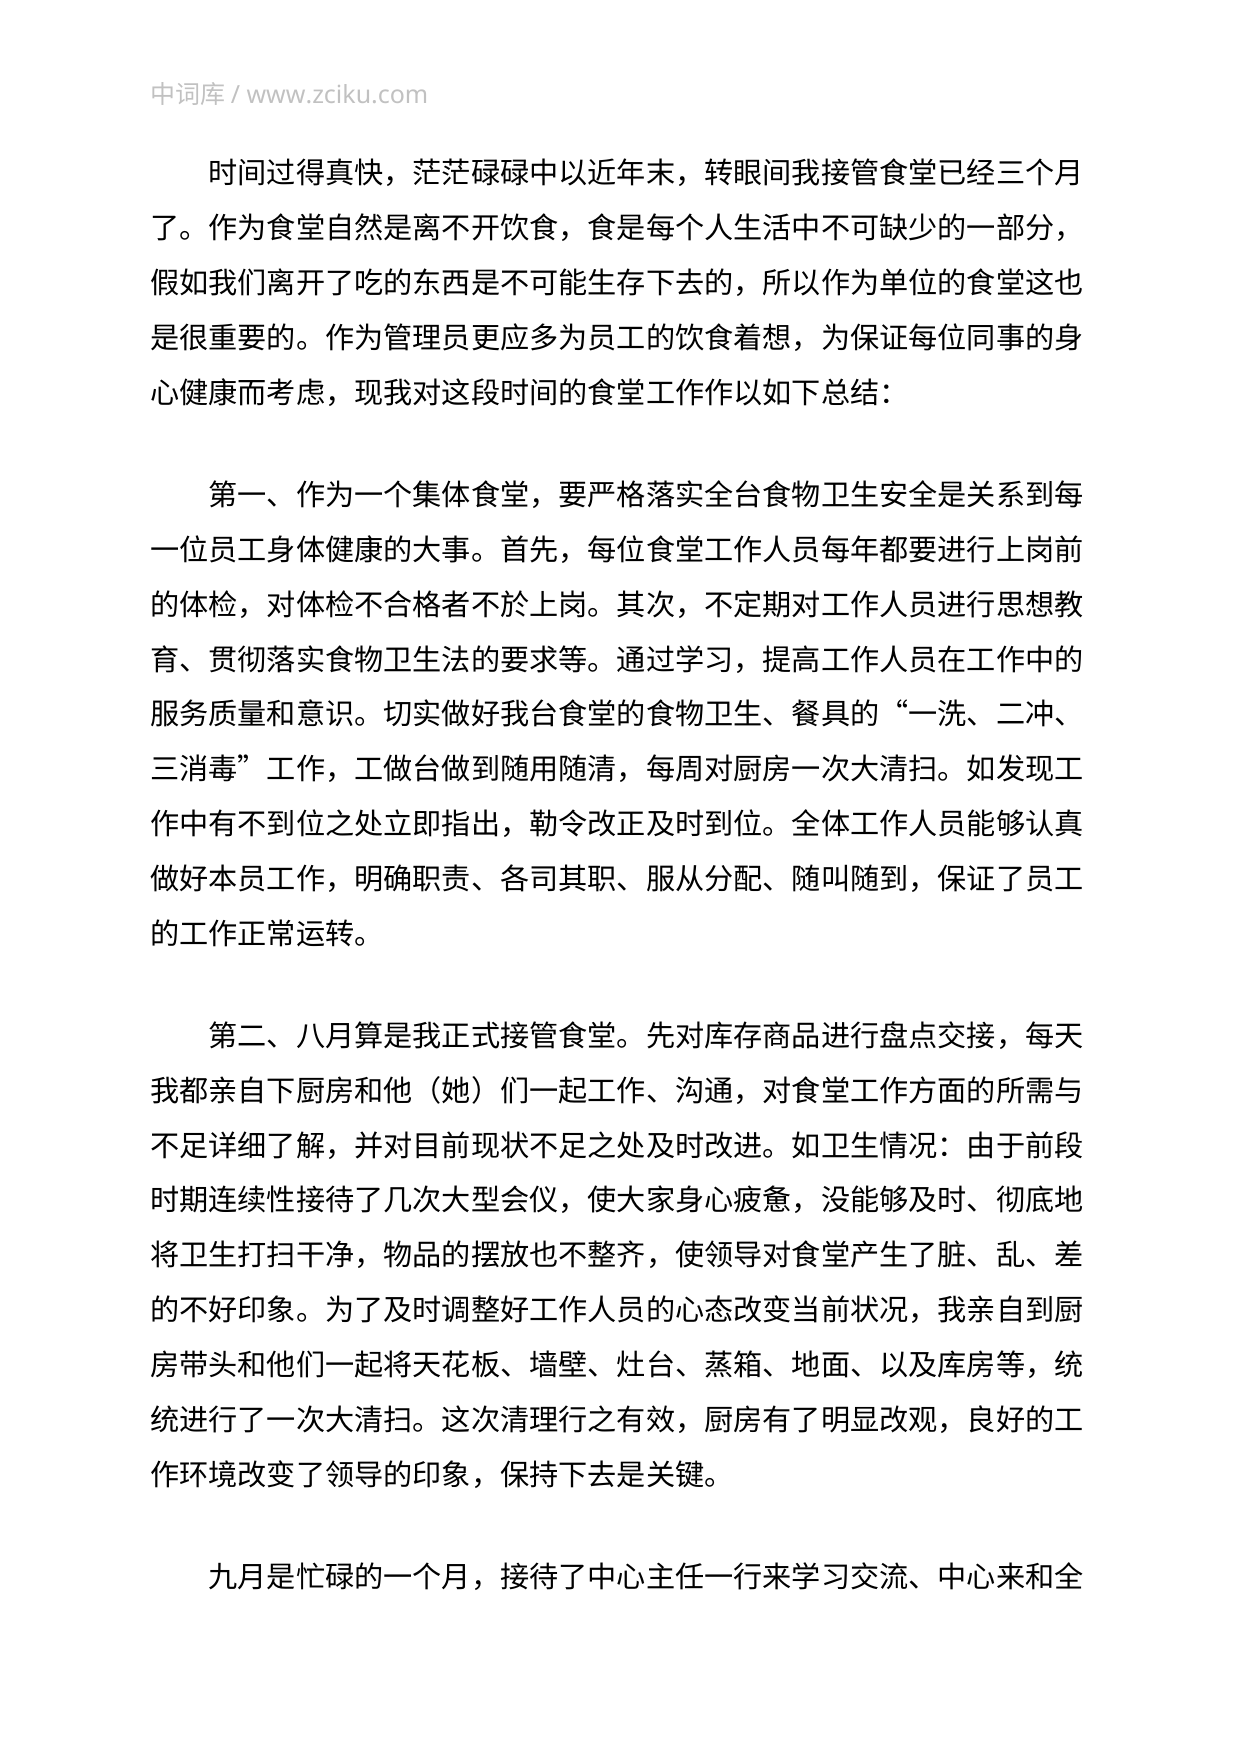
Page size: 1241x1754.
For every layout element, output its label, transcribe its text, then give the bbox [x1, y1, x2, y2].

text 第一、作为一个集体食堂，要严格落实全台食物卫生安全是关系到每一位员工身体健康的大事。首先，每位食堂工作人员每年都要进行上岗前的体检，对体检不合格者不於上岗。其次，不定期对工作人员进行思想教育、贯彻落实食物卫生法的要求等。通过学习，提高工作人员在工作中的服务质量和意识。切实做好我台食堂的食物卫生、餐具的“一洗、二冲、三消毒”工作，工做台做到随用随清，每周对厨房一次大清扫。如发现工作中有不到位之处立即指出，勒令改正及时到位。全体工作人员能够认真做好本员工作，明确职责、各司其职、服从分配、随叫随到，保证了员工的工作正常运转。 [150, 471, 1090, 953]
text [150, 1553, 1090, 1596]
text 时间过得真快，茫茫碌碌中以近年末，转眼间我接管食堂已经三个月了。作为食堂自然是离不开饮食，食是每个人生活中不可缺少的一部分，假如我们离开了吃的东西是不可能生存下去的，所以作为单位的食堂这也是很重要的。作为管理员更应多为员工的饮食着想，为保证每位同事的身心健康而考虑，现我对这段时间的食堂工作作以如下总结： [150, 150, 1090, 412]
text 第二、八月算是我正式接管食堂。先对库存商品进行盘点交接，每天我都亲自下厨房和他（她）们一起工作、沟通，对食堂工作方面的所需与不足详细了解，并对目前现状不足之处及时改进。如卫生情况：由于前段时期连续性接待了几次大型会仪，使大家身心疲惫，没能够及时、彻底地将卫生打扫干净，物品的摆放也不整齐，使领导对食堂产生了脏、乱、差的不好印象。为了及时调整好工作人员的心态改变当前状况，我亲自到厨房带头和他们一起将天花板、墙壁、灶台、蒸箱、地面、以及库房等，统统进行了一次大清扫。这次清理行之有效，厨房有了明显改观，良好的工作环境改变了领导的印象，保持下去是关键。 [150, 1012, 1090, 1494]
